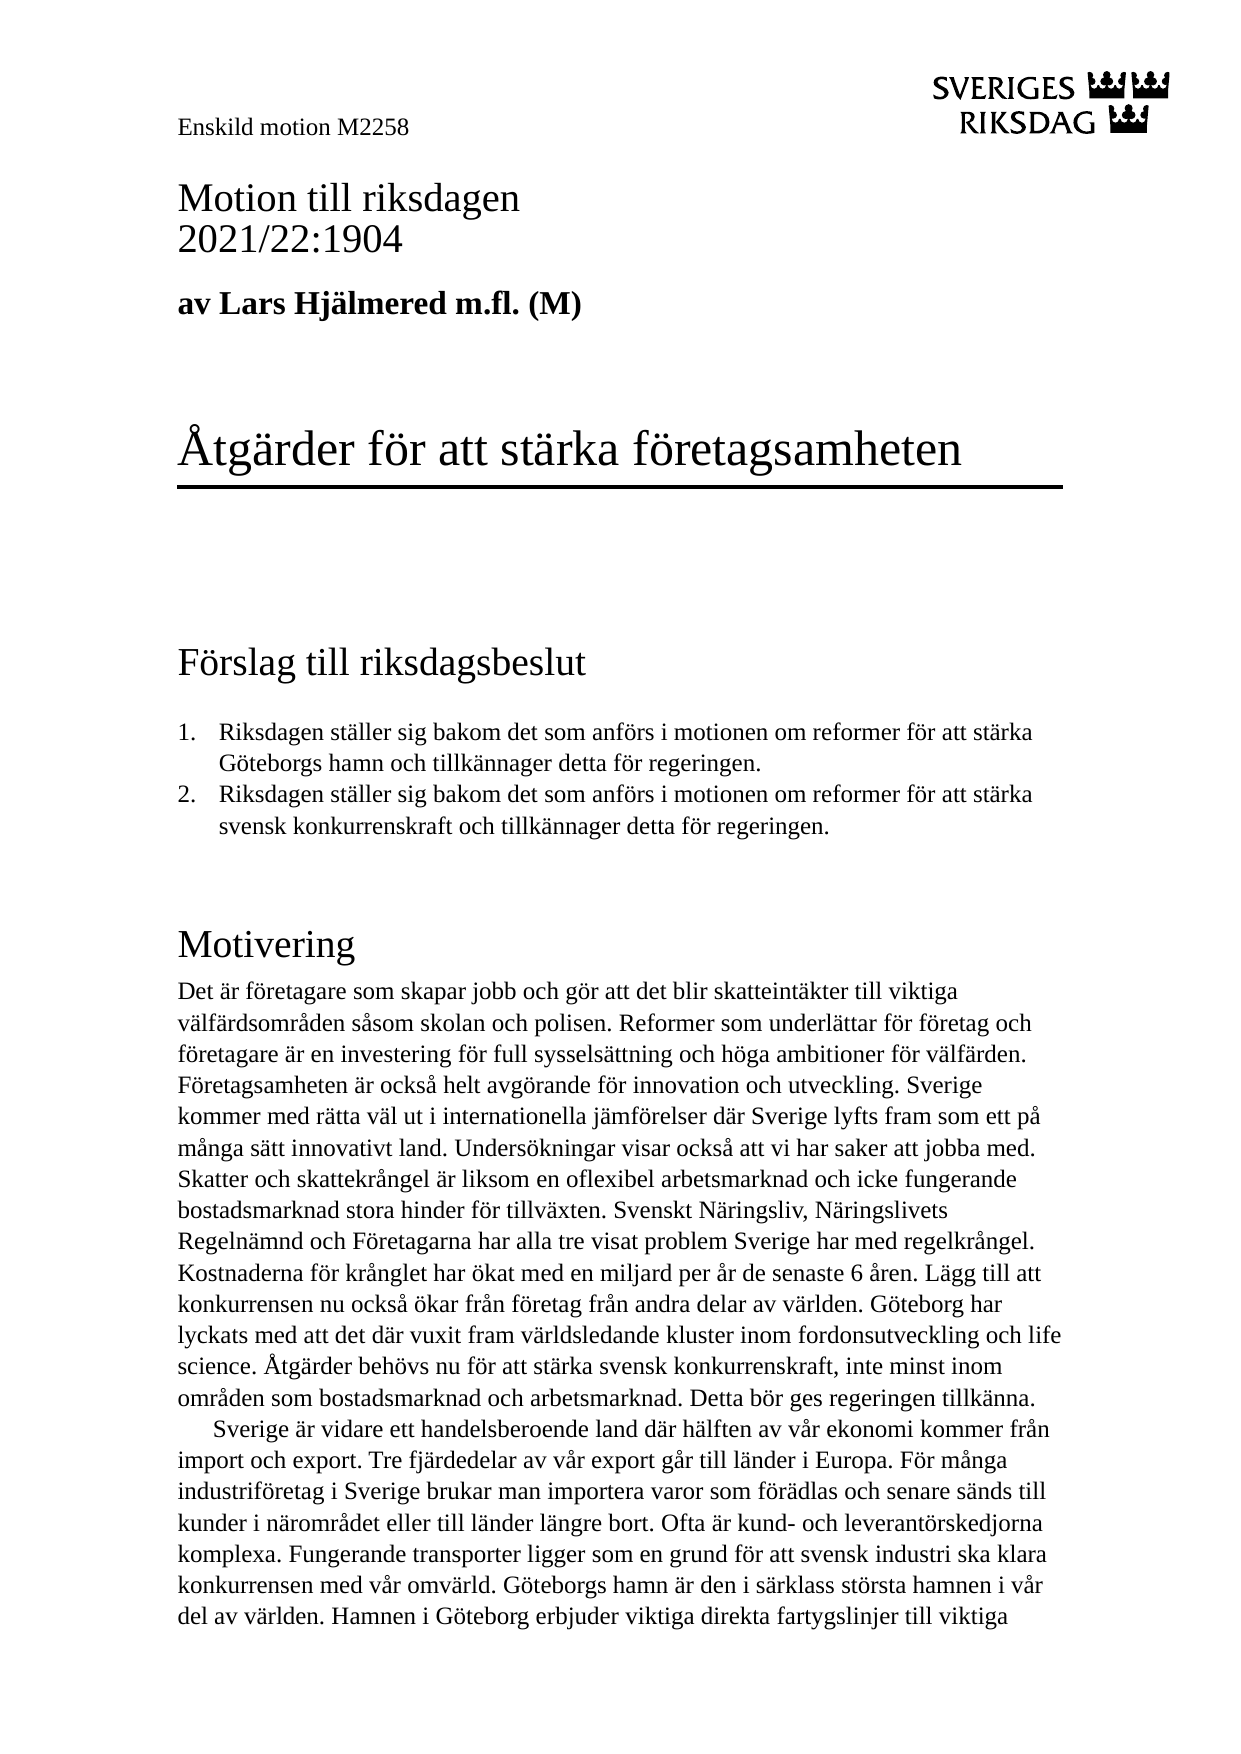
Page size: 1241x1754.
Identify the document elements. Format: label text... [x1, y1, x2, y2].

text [177, 1411, 1063, 1630]
text Det är företagare som skapar jobb och gör att det blir skatteintäkter till viktiga välfärdsområden såsom skolan och polisen. Reformer som underlättar för företag och företagare är en investering för full sysselsättning och höga ambitioner för välfärden. Företagsamheten är också helt avgörande för innovation och utveckling. Sverige kommer med rätta väl ut i internationella jämförelser där Sverige lyfts fram som ett på många sätt innovativt land. Undersökningar visar också att vi har saker att jobba med. Skatter och skattekrångel är liksom en oflexibel arbetsmarknad och icke fungerande bostadsmarknad stora hinder för tillväxten. Svenskt Näringsliv, Näringslivets Regelnämnd och Företagarna har alla tre visat problem Sverige har med regelkrångel. Kostnaderna för krånglet har ökat med en miljard per år de senaste 6 åren. Lägg till att konkurrensen nu också ökar från företag från andra delar av världen. Göteborg har lyckats med att det där vuxit fram världsledande kluster inom fordonsutveckling och life science. Åtgärder behövs nu för att stärka svensk konkurrenskraft, inte minst inom områden som bostadsmarknad och arbetsmarknad. Detta bör ges regeringen tillkänna. [177, 974, 1063, 1411]
